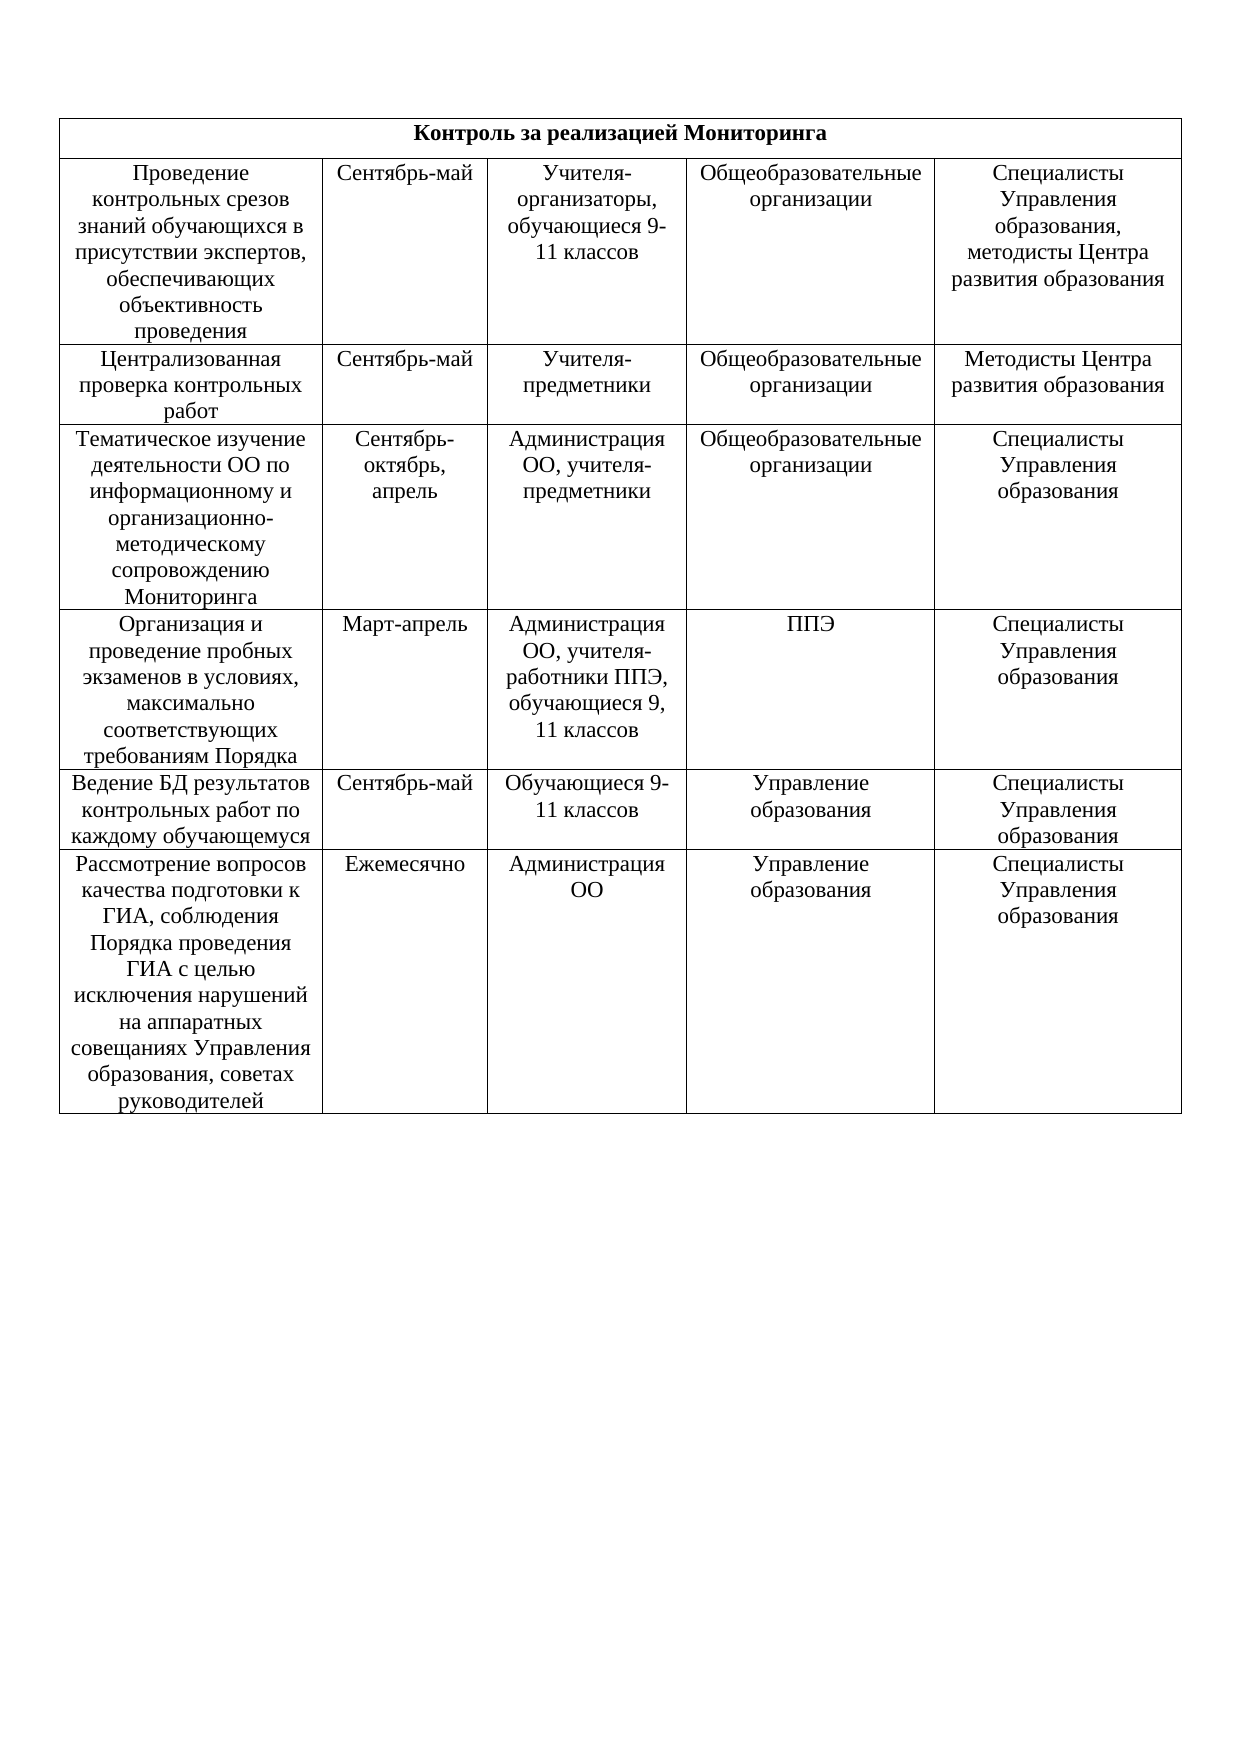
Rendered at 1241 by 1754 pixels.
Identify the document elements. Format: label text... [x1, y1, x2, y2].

table_cell Тематическое изучение деятельности ОО по информационному и организационно-методическому сопровождению Мониторинга [60, 425, 322, 609]
table_cell Администрация ОО, учителя-предметники [488, 425, 686, 609]
table_cell Сентябрь-май [323, 770, 487, 848]
table_cell Сентябрь-май [323, 159, 487, 344]
table_cell Общеобразовательные организации [687, 345, 934, 424]
table_cell Ежемесячно [323, 850, 487, 1113]
table_cell Учителя-организаторы, обучающиеся 9-11 классов [488, 159, 686, 344]
table_cell Сентябрь-октябрь, апрель [323, 425, 487, 609]
table_cell Общеобразовательные организации [687, 159, 934, 344]
table_cell Администрация ОО [488, 850, 686, 1113]
table_cell Специалисты Управления образования [935, 770, 1181, 848]
table_cell Сентябрь-май [323, 345, 487, 424]
table_cell Управление образования [687, 770, 934, 848]
table_cell Учителя-предметники [488, 345, 686, 424]
table_cell Рассмотрение вопросов качества подготовки к ГИА, соблюдения Порядка проведения ГИА с целью исключения нарушений на аппаратных совещаниях Управления образования, советах руководителей [60, 850, 322, 1113]
table_cell Организация и проведение пробных экзаменов в условиях, максимально соответствующих требованиям Порядка [60, 610, 322, 768]
table_cell Специалисты Управления образования [935, 425, 1181, 609]
table_cell Централизованная проверка контрольных работ [60, 345, 322, 424]
table_cell ППЭ [687, 610, 934, 768]
table_cell Проведение контрольных срезов знаний обучающихся в присутствии экспертов, обеспечивающих объективность проведения [60, 159, 322, 344]
table_cell Управление образования [687, 850, 934, 1113]
table_cell Контроль за реализацией Мониторинга [60, 119, 1181, 158]
table_cell Март-апрель [323, 610, 487, 768]
table_cell Общеобразовательные организации [687, 425, 934, 609]
table_cell Специалисты Управления образования [935, 610, 1181, 768]
table_cell Ведение БД результатов контрольных работ по каждому обучающемуся [60, 770, 322, 848]
table_cell Методисты Центра развития образования [935, 345, 1181, 424]
table_cell Администрация ОО, учителя-работники ППЭ, обучающиеся 9, 11 классов [488, 610, 686, 768]
table_cell Специалисты Управления образования [935, 850, 1181, 1113]
table_cell Обучающиеся 9-11 классов [488, 770, 686, 848]
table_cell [935, 159, 1181, 344]
